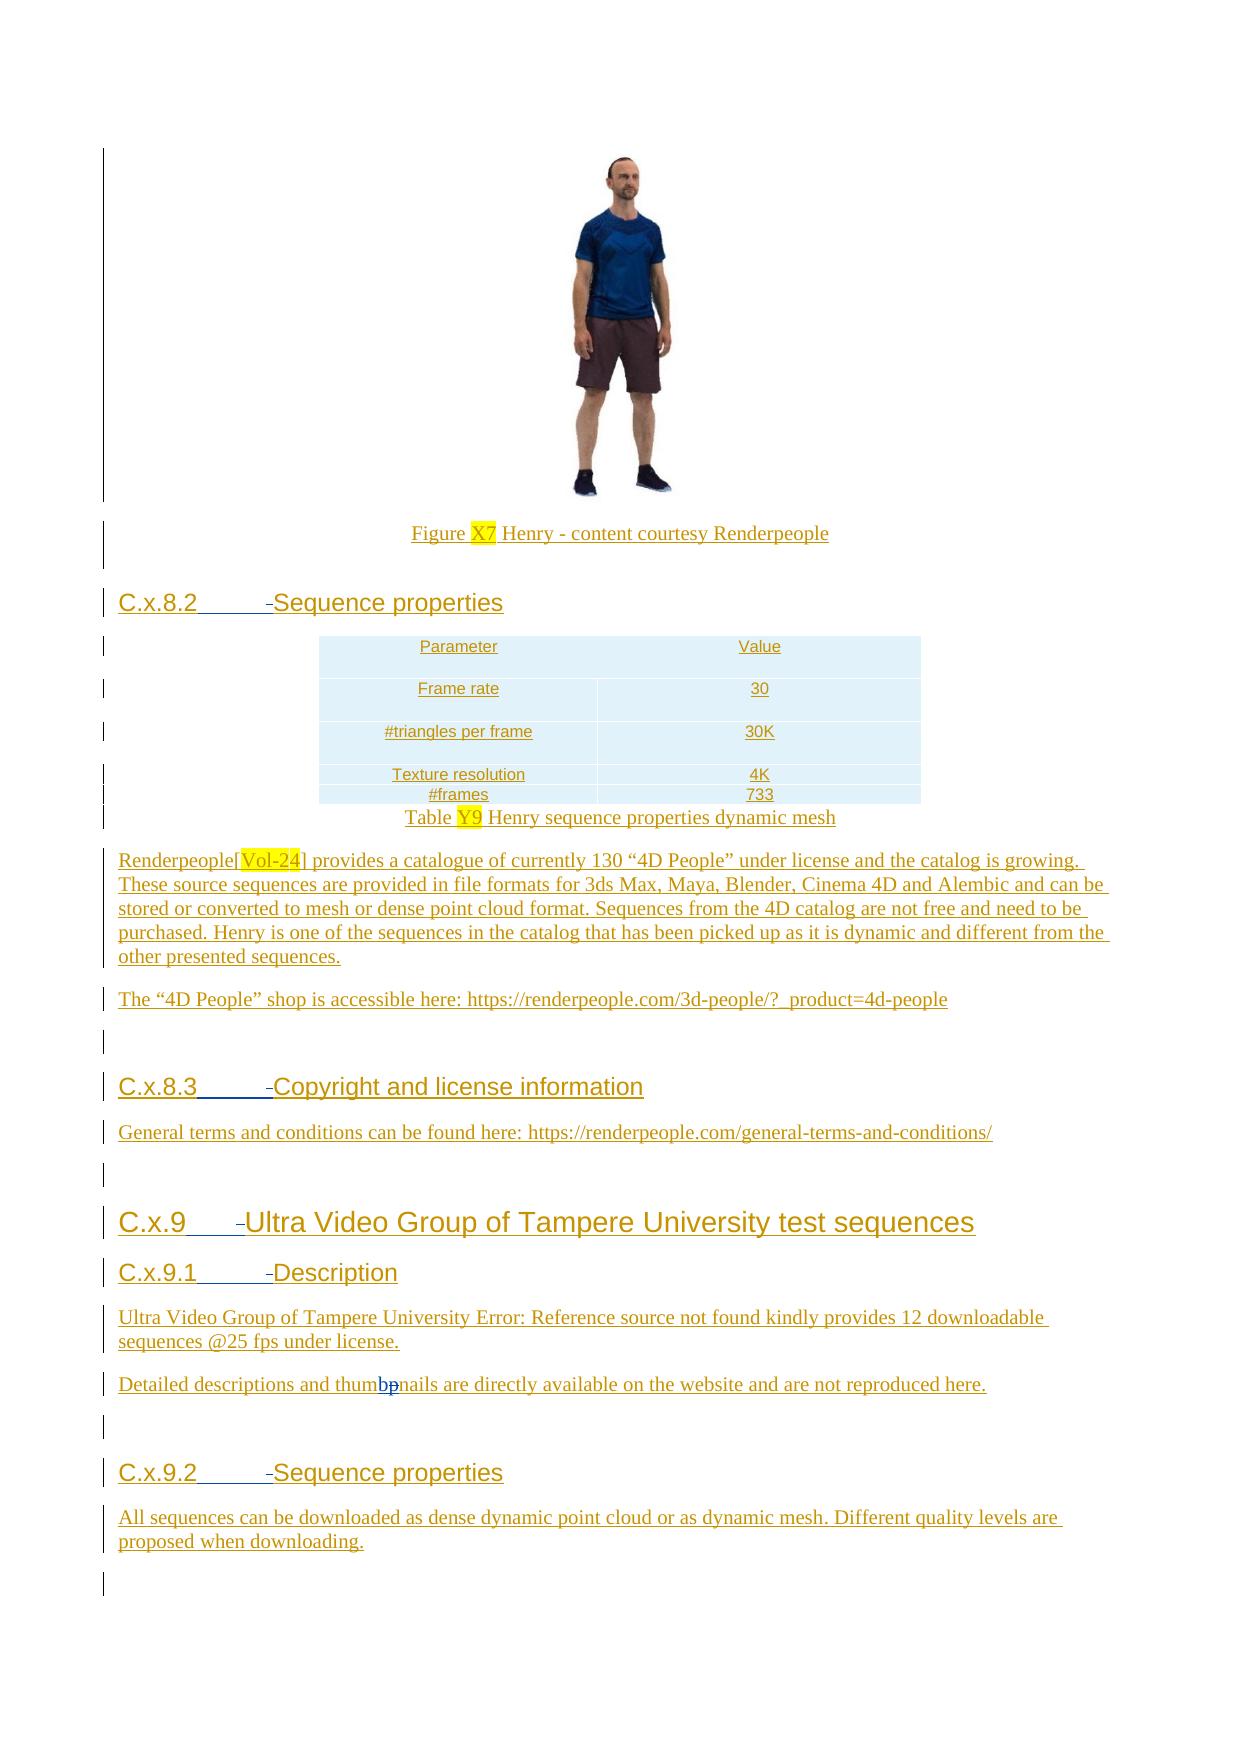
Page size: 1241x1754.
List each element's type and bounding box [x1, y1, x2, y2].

picture [532, 147, 708, 503]
